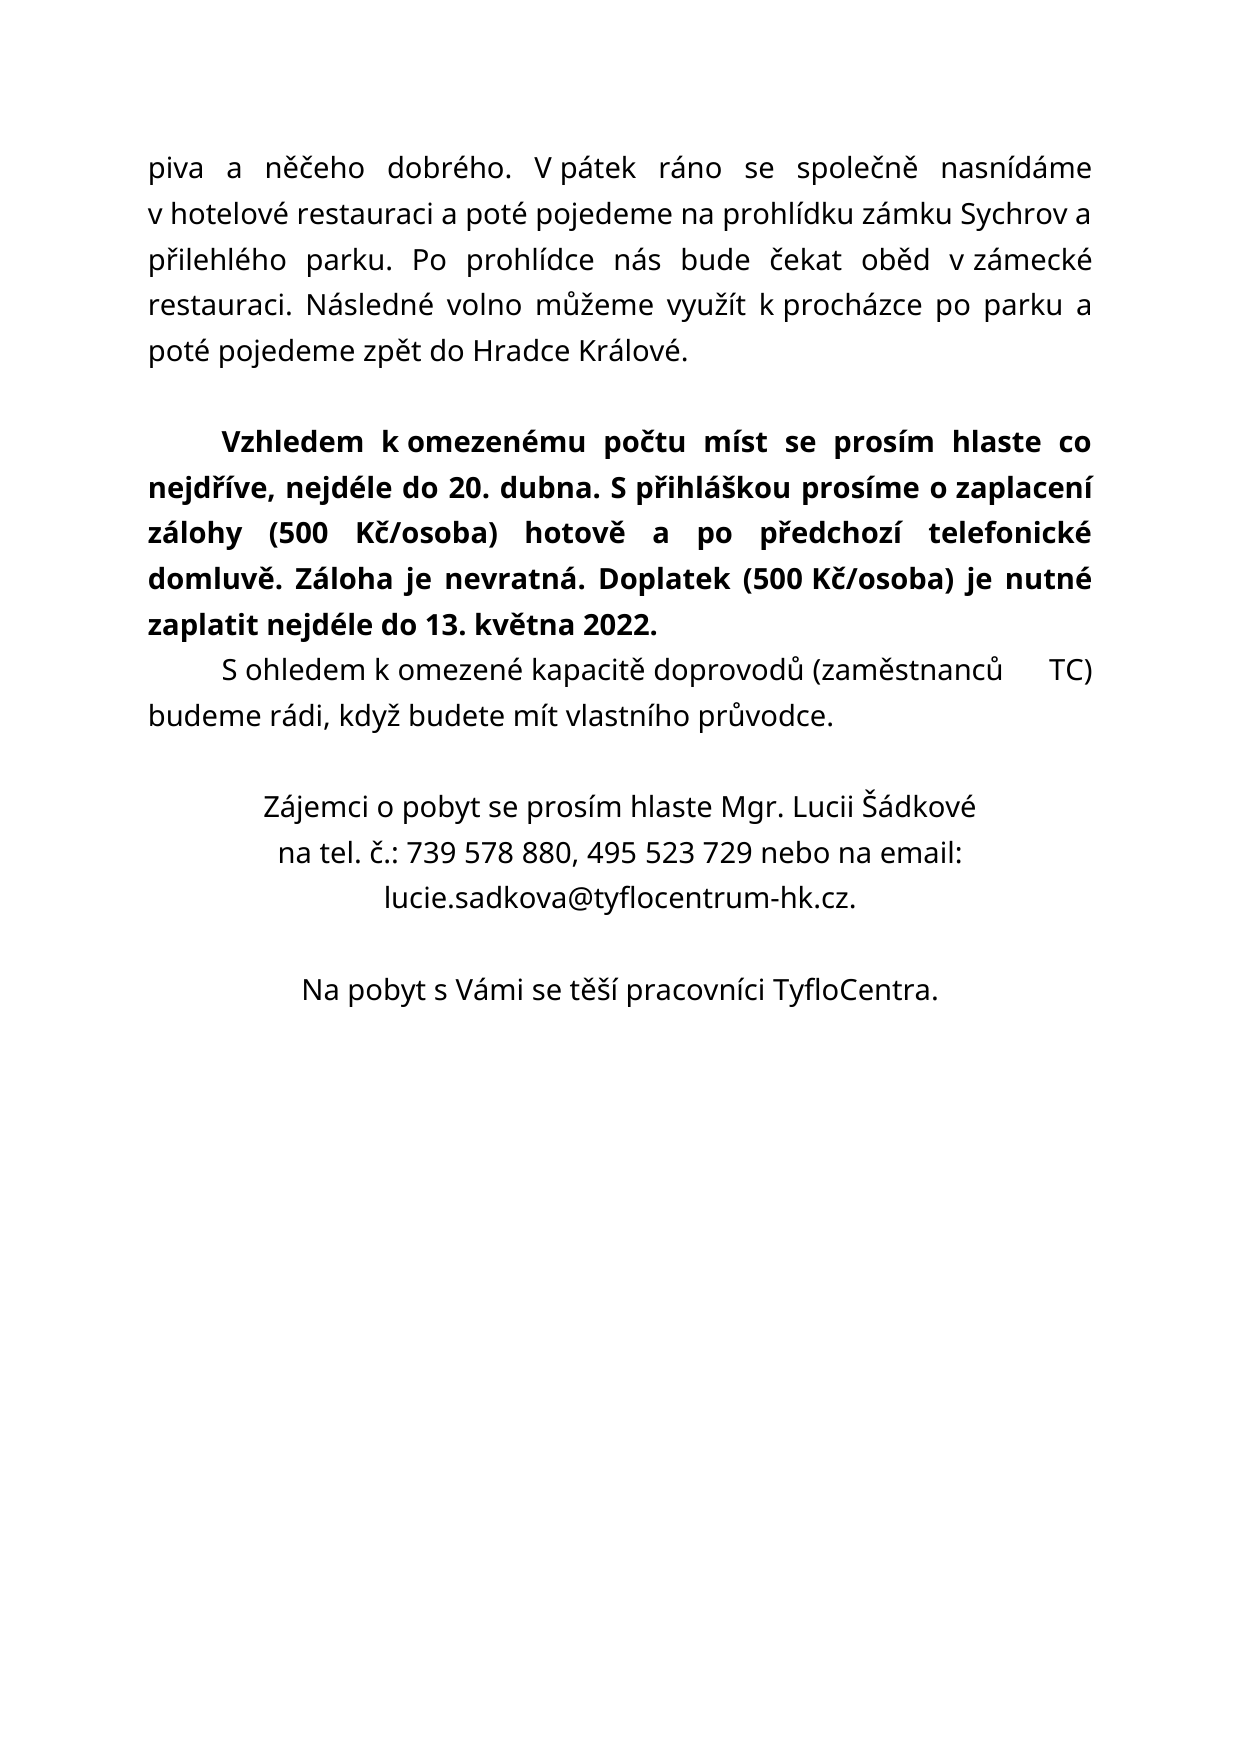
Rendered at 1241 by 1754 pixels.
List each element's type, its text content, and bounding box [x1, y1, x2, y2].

text Zájemci o pobyt se prosím hlaste Mgr. Lucii Šádkové [148, 786, 1093, 826]
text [148, 148, 1093, 370]
text Vzhledem k omezenému počtu míst se prosím hlaste co nejdříve, nejdéle do 20. dubna. S přihláškou prosíme o zaplacení zálohy (500 Kč/osoba) hotově a po předchozí telefonické domluvě. Záloha je nevratná. Doplatek (500 Kč/osoba) je nutné zaplatit nejdéle do 13. května 2022. [148, 421, 1093, 643]
text Na pobyt s Vámi se těší pracovníci TyfloCentra. [148, 969, 1093, 1008]
text S ohledem k omezené kapacitě doprovodů (zaměstnanců TC) budeme rádi, když budete mít vlastního průvodce. [148, 649, 1093, 735]
text na tel. č.: 739 578 880, 495 523 729 nebo na email: lucie.sadkova@tyflocentrum-hk.cz. [148, 832, 1093, 917]
